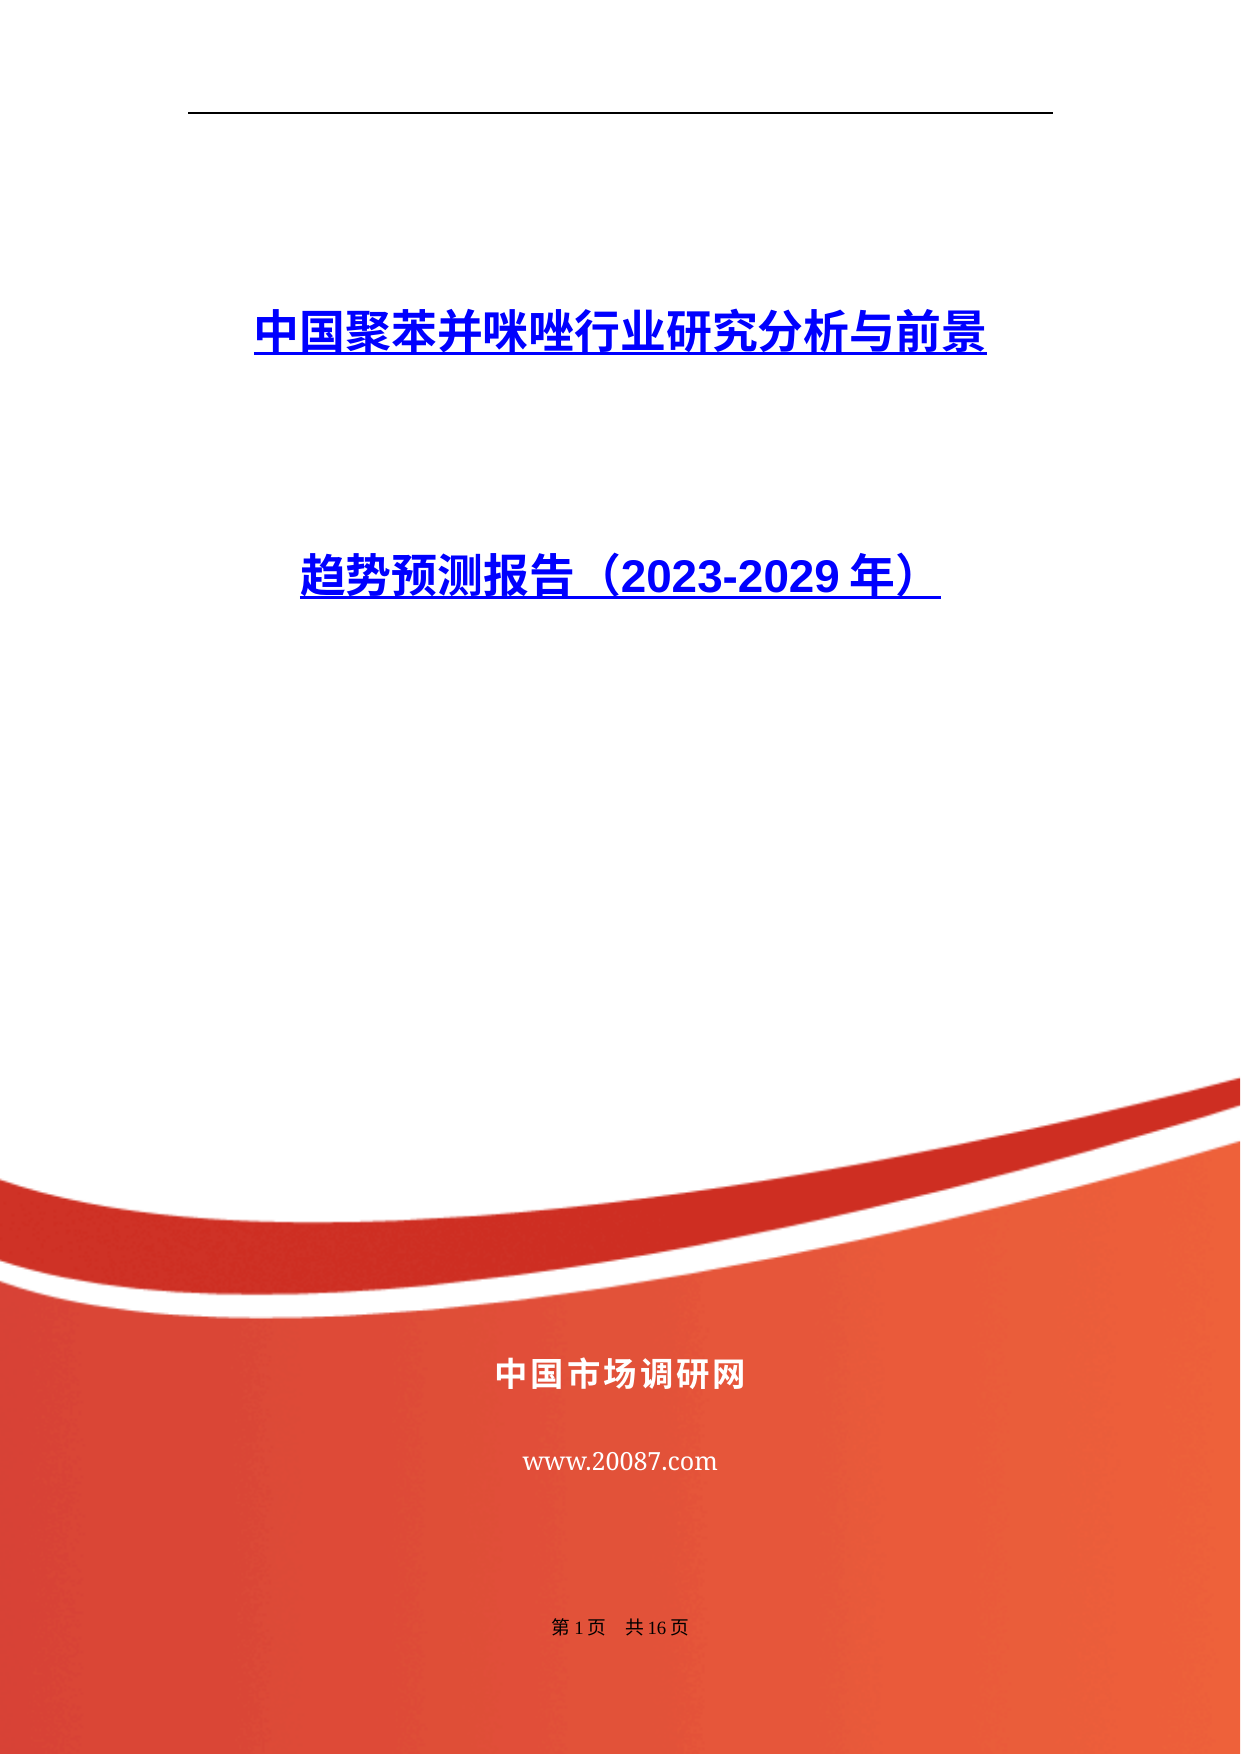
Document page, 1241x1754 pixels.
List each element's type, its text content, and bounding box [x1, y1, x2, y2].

table_header 中国聚苯并咪唑行业研究分析与前景趋势预测报告（2023-2029年） [188, 207, 1053, 773]
subtitle 中国市场调研网 [187, 1339, 1053, 1404]
picture [0, 1006, 1241, 1754]
text www.20087.com [187, 1428, 1053, 1493]
